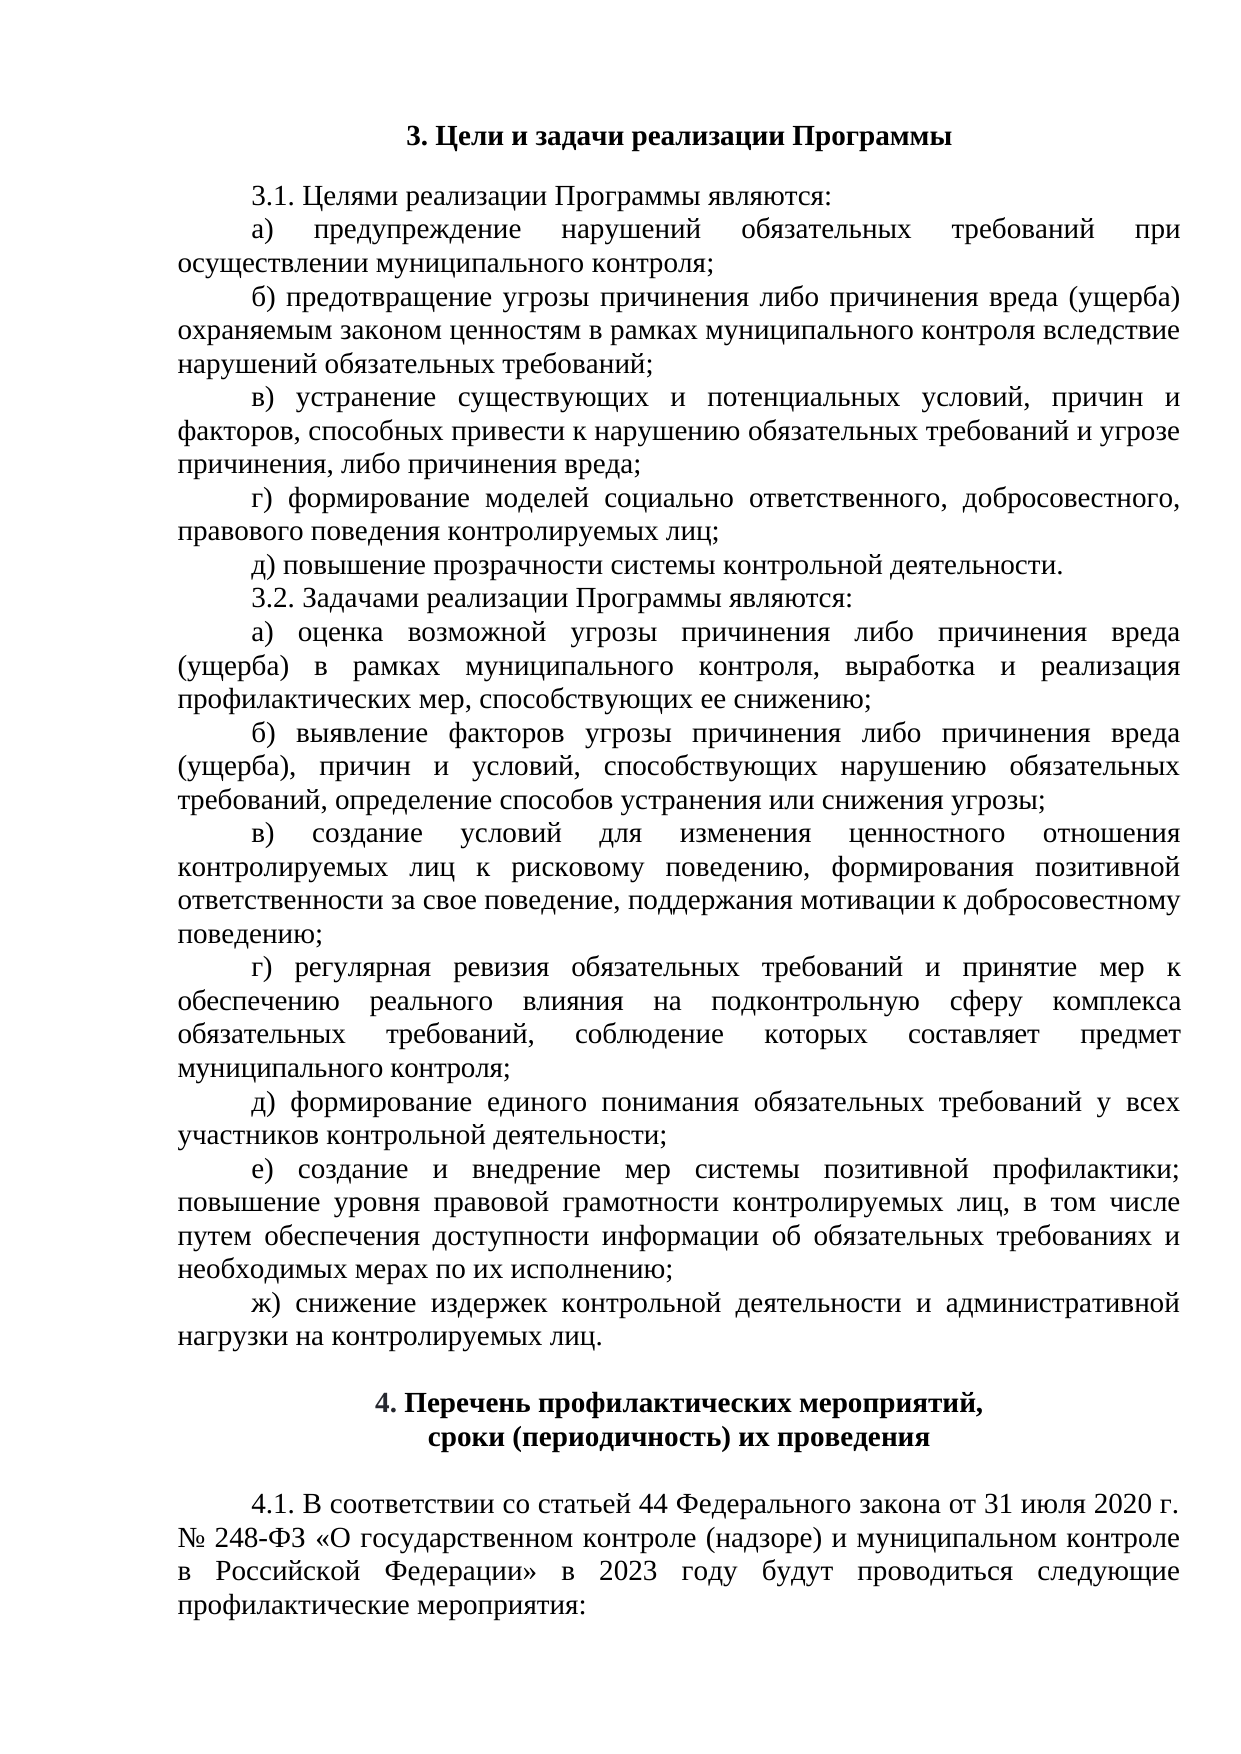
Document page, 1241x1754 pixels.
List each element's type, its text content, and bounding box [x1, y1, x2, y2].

text г) формирование моделей социально ответственного, добросовестного, правового поведения контролируемых лиц; [177, 480, 1181, 547]
text 3.2. Задачами реализации Программы являются: [177, 581, 1181, 614]
subtitle 3. Цели и задачи реализации Программы [177, 118, 1181, 152]
text 4.1. В соответствии со статьей 44 Федерального закона от 31 июля 2020 г. № 248-ФЗ «О государственном контроле (надзоре) и муниципальном контроле в Российской Федерации» в 2023 году будут проводиться следующие профилактические мероприятия: [177, 1486, 1181, 1620]
title 4. Перечень профилактических мероприятий, [177, 1386, 1181, 1419]
text д) повышение прозрачности системы контрольной деятельности. [177, 547, 1181, 581]
text е) создание и внедрение мер системы позитивной профилактики; повышение уровня правовой грамотности контролируемых лиц, в том числе путем обеспечения доступности информации об обязательных требованиях и необходимых мерах по их исполнению; [177, 1151, 1181, 1285]
text ж) снижение издержек контрольной деятельности и административной нагрузки на контролируемых лиц. [177, 1285, 1181, 1352]
text в) устранение существующих и потенциальных условий, причин и факторов, способных привести к нарушению обязательных требований и угрозе причинения, либо причинения вреда; [177, 379, 1181, 480]
text б) предотвращение угрозы причинения либо причинения вреда (ущерба) охраняемым законом ценностям в рамках муниципального контроля вследствие нарушений обязательных требований; [177, 279, 1181, 379]
text 3.1. Целями реализации Программы являются: [177, 178, 1181, 212]
text а) предупреждение нарушений обязательных требований при осуществлении муниципального контроля; [177, 212, 1181, 279]
text в) создание условий для изменения ценностного отношения контролируемых лиц к рисковому поведению, формирования позитивной ответственности за свое поведение, поддержания мотивации к добросовестному поведению; [177, 815, 1181, 949]
text а) оценка возможной угрозы причинения либо причинения вреда (ущерба) в рамках муниципального контроля, выработка и реализация профилактических мер, способствующих ее снижению; [177, 614, 1181, 715]
text г) регулярная ревизия обязательных требований и принятие мер к обеспечению реального влияния на подконтрольную сферу комплекса обязательных требований, соблюдение которых составляет предмет муниципального контроля; [177, 949, 1181, 1084]
text д) формирование единого понимания обязательных требований у всех участников контрольной деятельности; [177, 1084, 1181, 1151]
title сроки (периодичность) их проведения [177, 1419, 1181, 1453]
text б) выявление факторов угрозы причинения либо причинения вреда (ущерба), причин и условий, способствующих нарушению обязательных требований, определение способов устранения или снижения угрозы; [177, 715, 1181, 815]
